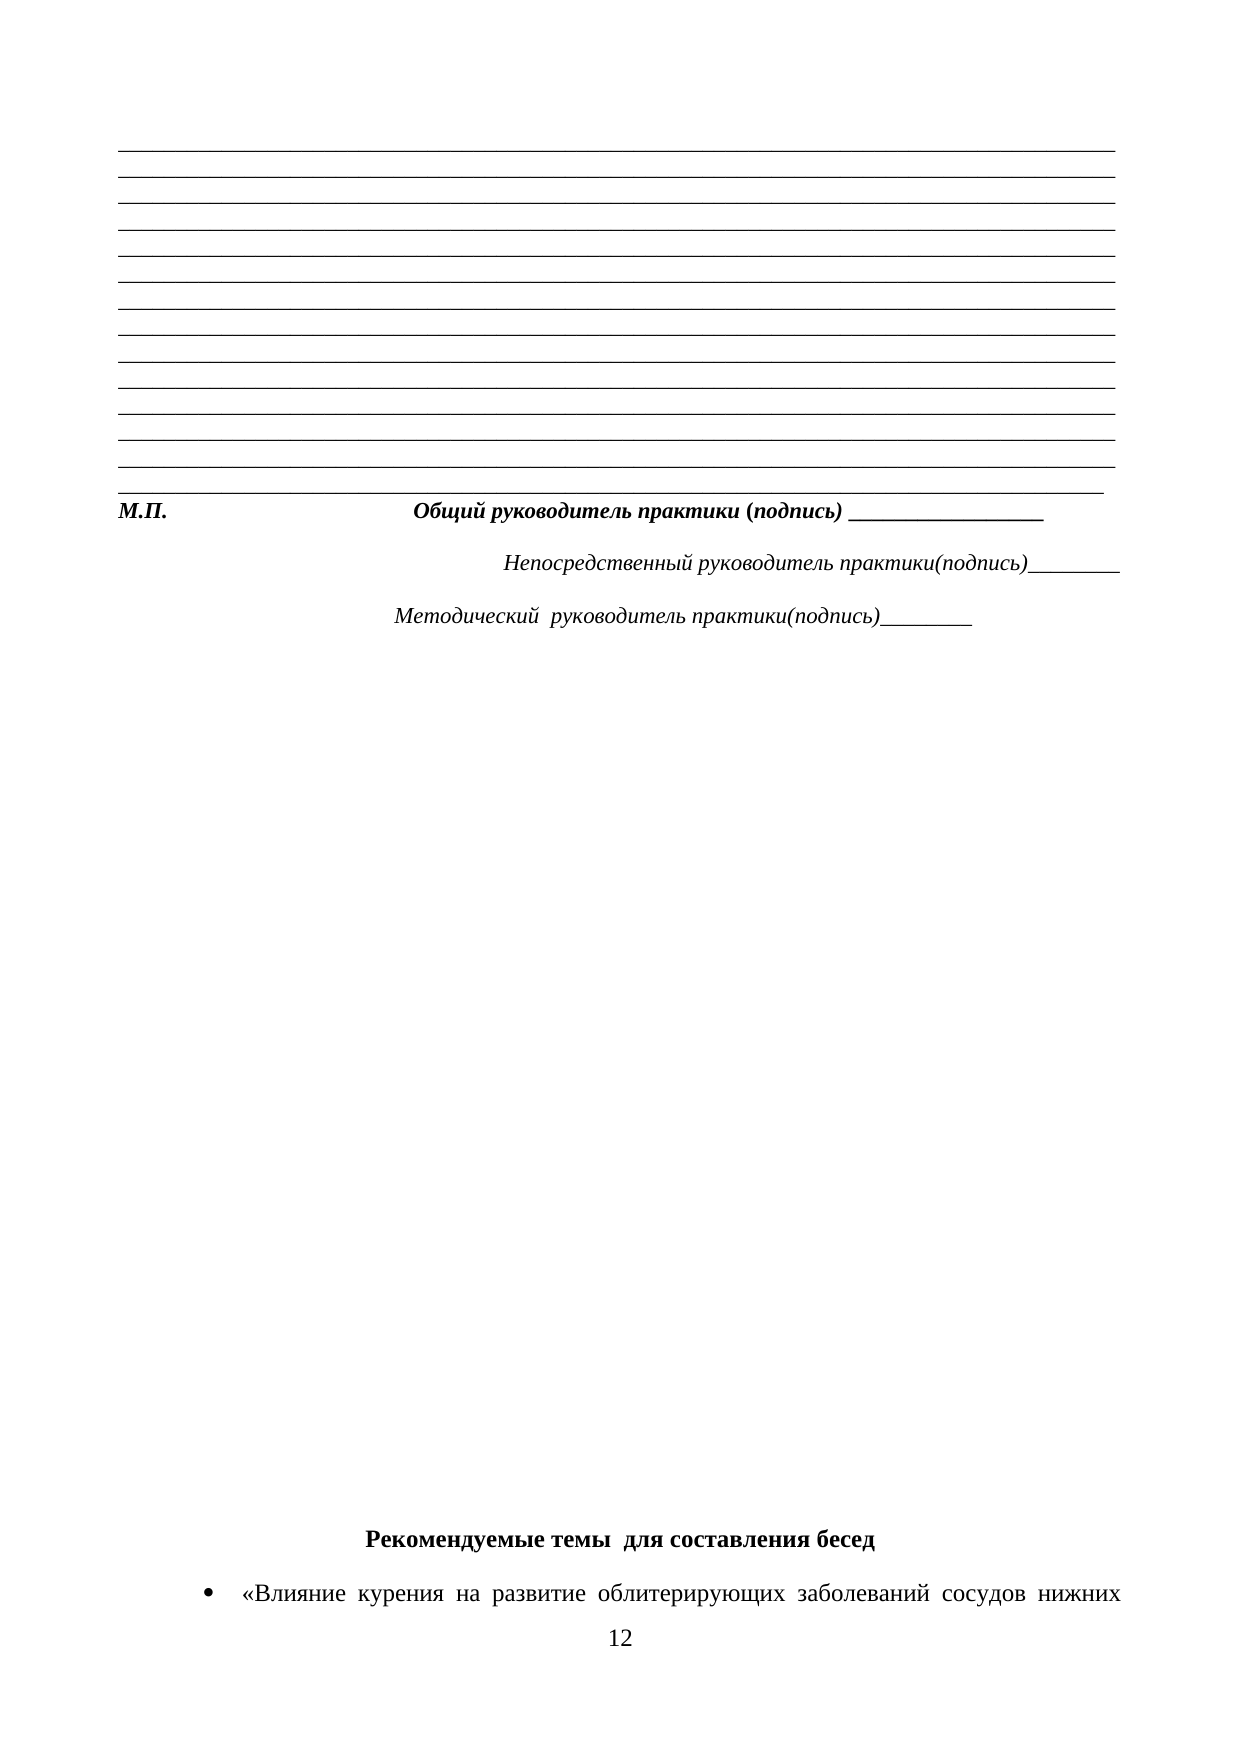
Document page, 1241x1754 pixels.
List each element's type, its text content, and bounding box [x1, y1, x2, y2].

text Непосредственный руководитель практики(подпись)________ [118, 549, 1122, 576]
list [204, 1578, 1122, 1607]
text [118, 128, 1122, 523]
text Рекомендуемые темы для составления бесед [118, 1524, 1122, 1553]
text Методический руководитель практики(подпись)________ [118, 602, 1122, 628]
